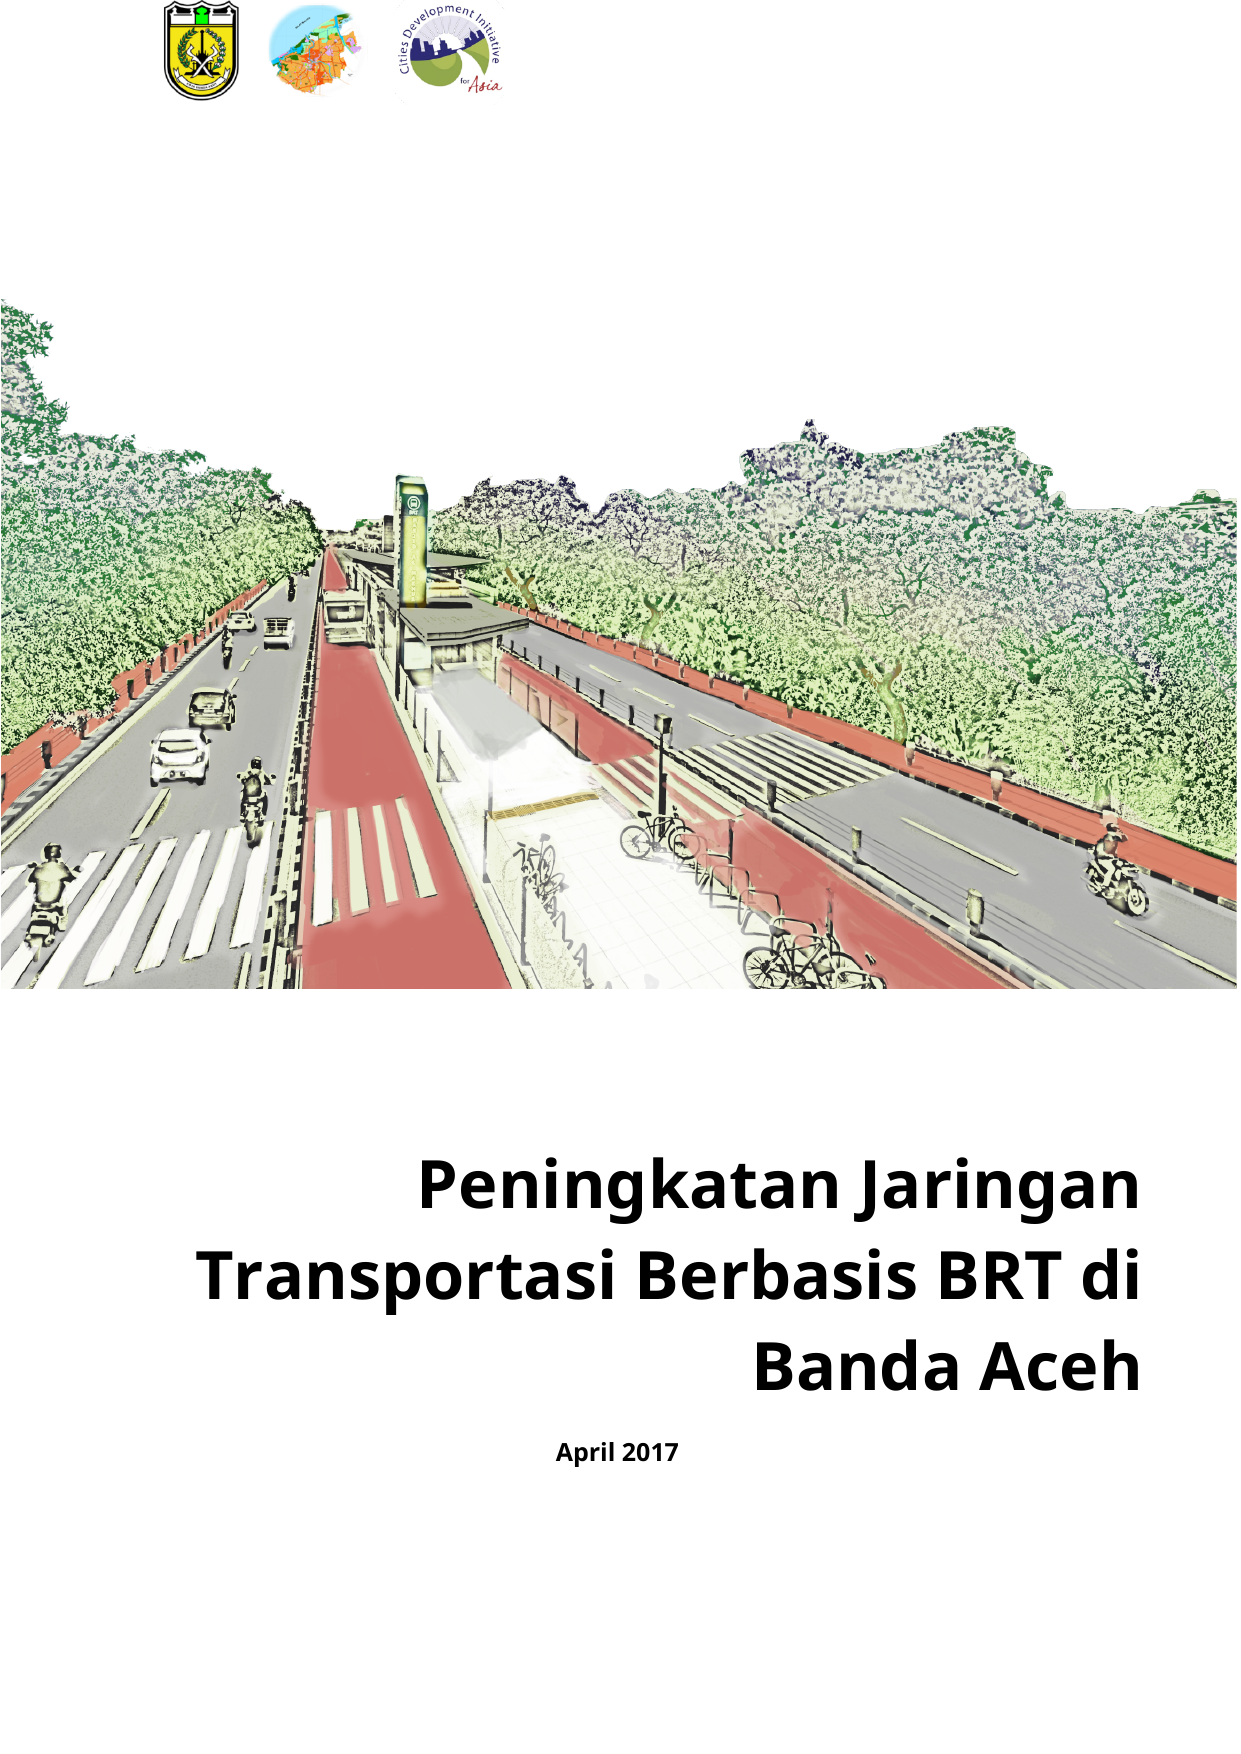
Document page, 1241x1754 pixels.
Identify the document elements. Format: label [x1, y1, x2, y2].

table_header [139, 0, 1231, 118]
picture [163, 0, 239, 101]
picture [0, 297, 1236, 988]
picture [264, 0, 371, 101]
picture [393, 0, 505, 105]
